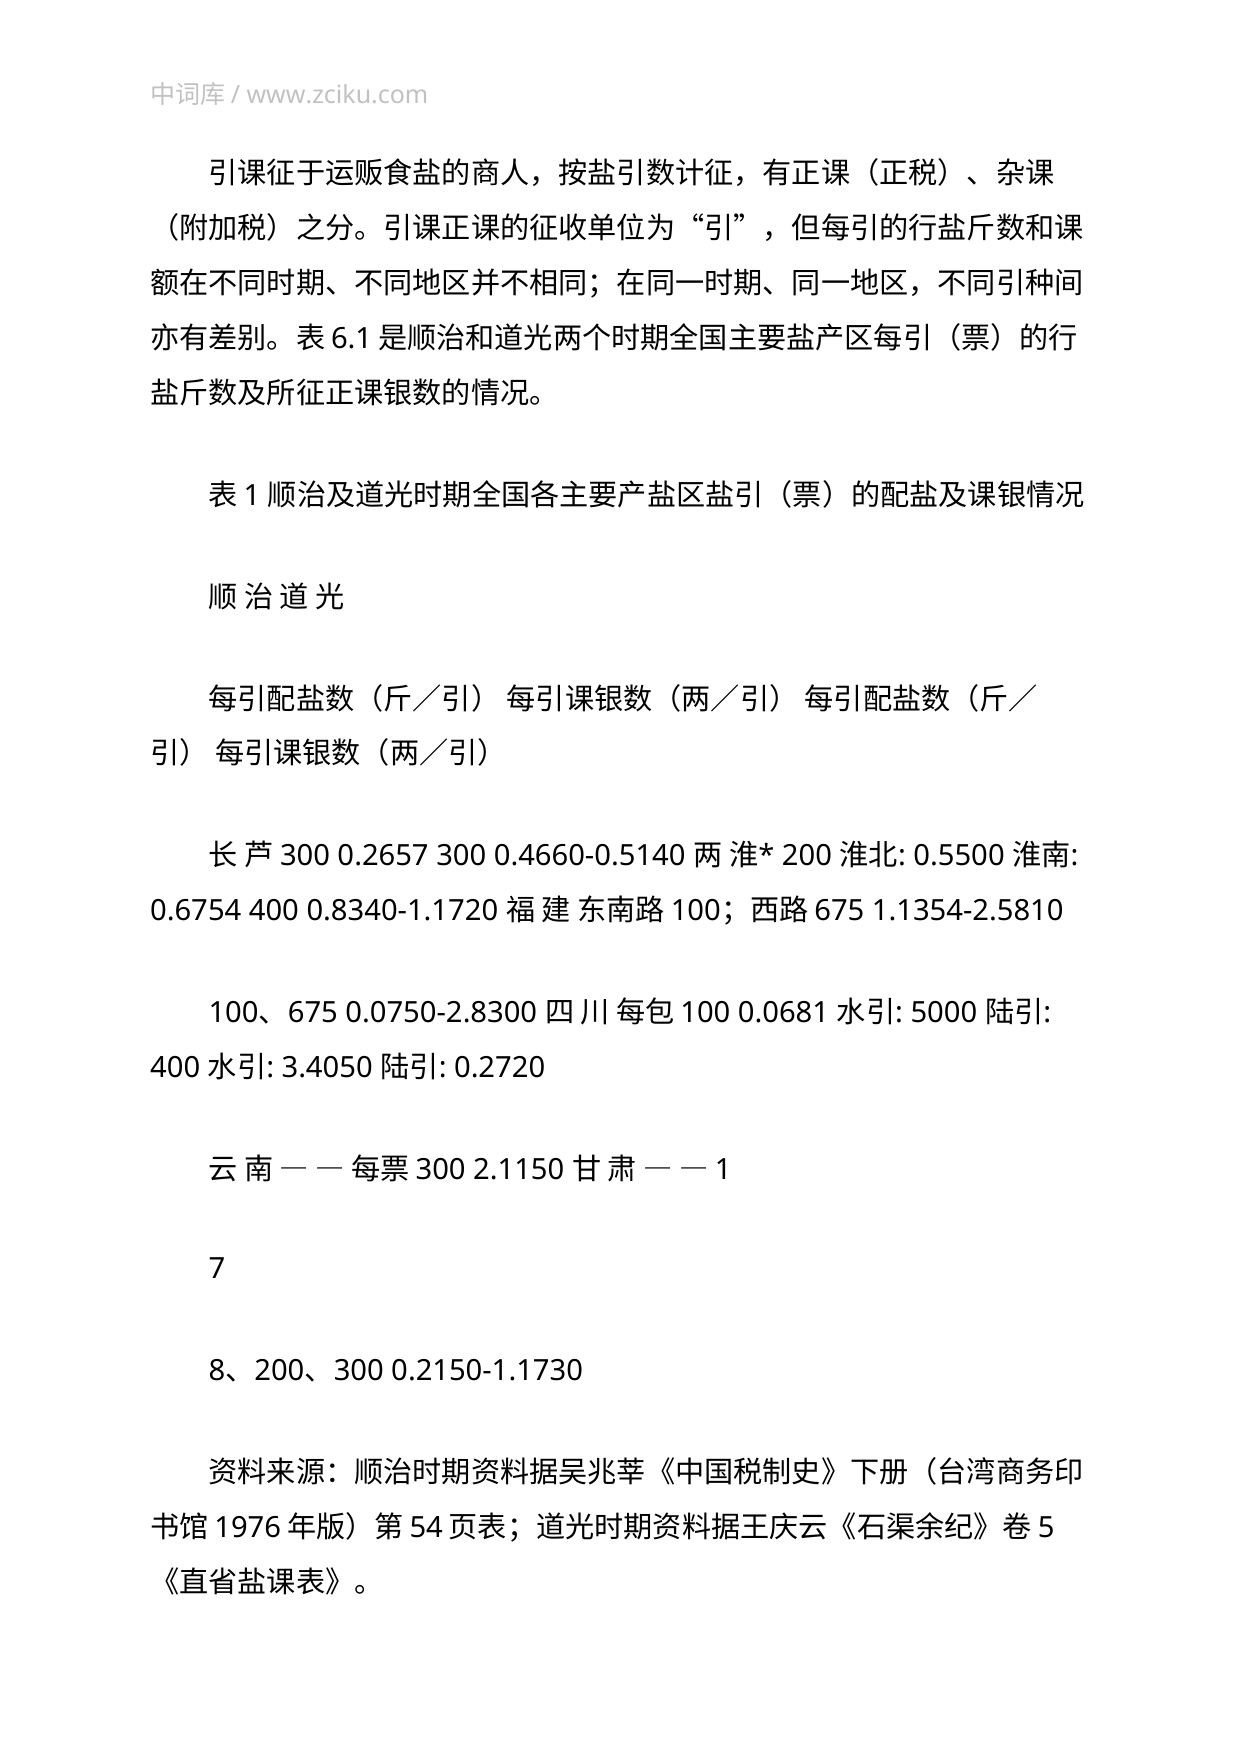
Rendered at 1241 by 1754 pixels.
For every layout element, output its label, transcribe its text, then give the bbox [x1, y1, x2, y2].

text 云 南 — — 每票300 2.1150 甘 肃 — — 1 [150, 1146, 1090, 1188]
text 表1 顺治及道光时期全国各主要产盐区盐引（票）的配盐及课银情况 [150, 471, 1090, 514]
text 引课征于运贩食盐的商人，按盐引数计征，有正课（正税）、杂课（附加税）之分。引课正课的征收单位为“引”，但每引的行盐斤数和课额在不同时期、不同地区并不相同；在同一时期、同一地区，不同引种间亦有差别。表6.1是顺治和道光两个时期全国主要盐产区每引（票）的行盐斤数及所征正课银数的情况。 [150, 150, 1090, 412]
text 100、675 0.0750-2.8300 四 川 每包100 0.0681 水引: 5000 陆引: 400 水引: 3.4050 陆引: 0.2720 [150, 989, 1090, 1086]
text 顺 治 道 光 [150, 573, 1090, 616]
text 7 [150, 1248, 1090, 1287]
text 每引配盐数（斤／引） 每引课银数（两／引） 每引配盐数（斤／引） 每引课银数（两／引） [150, 675, 1090, 772]
text 长 芦 300 0.2657 300 0.4660-0.5140 两 淮* 200 淮北: 0.5500 淮南: 0.6754 400 0.8340-1.1720 福 建 东南路100；西路675 1.1354-2.5810 [150, 832, 1090, 929]
text 资料来源：顺治时期资料据吴兆莘《中国税制史》下册（台湾商务印书馆1976年版）第54页表；道光时期资料据王庆云《石渠余纪》卷5《直省盐课表》。 [150, 1448, 1090, 1600]
text 8、200、300 0.2150-1.1730 [150, 1346, 1090, 1389]
